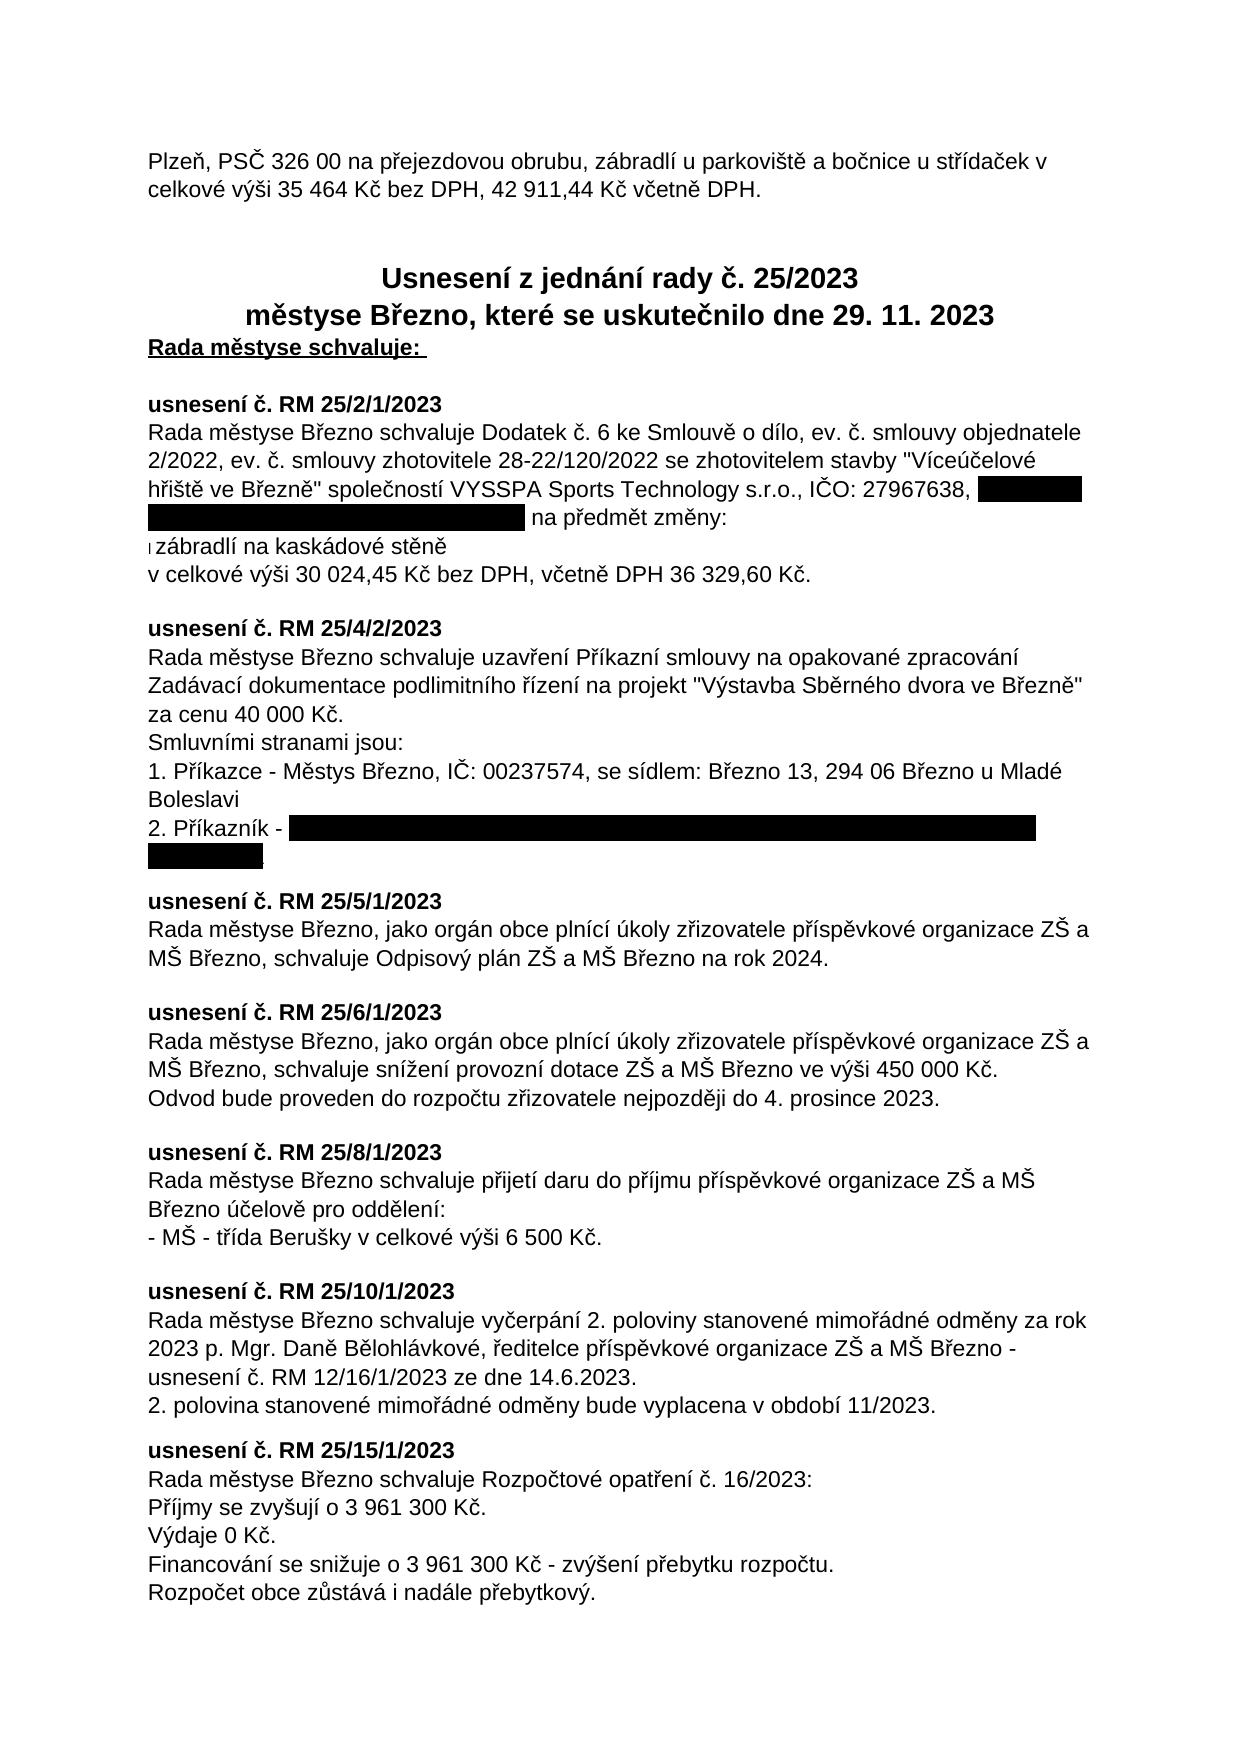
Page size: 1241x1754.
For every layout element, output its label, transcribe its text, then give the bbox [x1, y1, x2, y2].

text usnesení č. RM 25/5/1/2023 [148, 888, 1093, 914]
text Výdaje 0 Kč. [148, 1522, 1093, 1549]
text Rada městyse Březno, jako orgán obce plnící úkoly zřizovatele příspěvkové organizace ZŠ a MŠ Březno, schvaluje Odpisový plán ZŠ a MŠ Březno na rok 2024. [148, 916, 1093, 971]
text Rada městyse Březno schvaluje uzavření Příkazní smlouvy na opakované zpracování Zadávací dokumentace podlimitního řízení na projekt "Výstavba Sběrného dvora ve Březně" za cenu 40 000 Kč. [148, 644, 1093, 727]
text usnesení č. RM 25/6/1/2023 [148, 999, 1093, 1026]
text usnesení č. RM 25/10/1/2023 [148, 1278, 1093, 1305]
text městyse Březno, které se uskutečnilo dne 29. 11. 2023 [148, 297, 1093, 331]
text v celkové výši 30 024,45 Kč bez DPH, včetně DPH 36 329,60 Kč. [148, 561, 1093, 587]
text Rada městyse Březno, jako orgán obce plnící úkoly zřizovatele příspěvkové organizace ZŠ a MŠ Březno, schvaluje snížení provozní dotace ZŠ a MŠ Březno ve výši 450 000 Kč. [148, 1028, 1093, 1082]
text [148, 148, 1093, 202]
text Rada městyse Březno schvaluje vyčerpání 2. poloviny stanovené mimořádné odměny za rok 2023 p. Mgr. Daně Bělohlávkové, ředitelce příspěvkové organizace ZŠ a MŠ Březno - usnesení č. RM 12/16/1/2023 ze dne 14.6.2023. [148, 1307, 1093, 1390]
text Rada městyse Březno schvaluje Rozpočtové opatření č. 16/2023: [148, 1466, 1093, 1492]
text Financování se snižuje o 3 961 300 Kč - zvýšení přebytku rozpočtu. [148, 1551, 1093, 1577]
text 2. polovina stanovené mimořádné odměny bude vyplacena v období 11/2023. [148, 1392, 1093, 1418]
text usnesení č. RM 25/15/1/2023 [148, 1437, 1093, 1463]
text Rada městyse schvaluje: [148, 334, 1093, 360]
text Usnesení z jednání rady č. 25/2023 [148, 261, 1093, 295]
text - MŠ - třída Berušky v celkové výši 6 500 Kč. [148, 1224, 1093, 1250]
text Příjmy se zvyšují o 3 961 300 Kč. [148, 1494, 1093, 1520]
text usnesení č. RM 25/2/1/2023 [148, 391, 1093, 417]
text Rozpočet obce zůstává i nadále přebytkový. [148, 1579, 1093, 1606]
text Rada městyse Březno schvaluje Dodatek č. 6 ke Smlouvě o dílo, ev. č. smlouvy objednatele 2/2022, ev. č. smlouvy zhotovitele 28-22/120/2022 se zhotovitelem stavby "Víceúčelové hřiště ve Březně" společností VYSSPA Sports Technology s.r.o., IČO: 27967638, se sídlem: Skladová 2438/4, Plzeň, PSČ 326 00 na předmět změny: [148, 419, 1093, 531]
text Rada městyse Březno schvaluje přijetí daru do příjmu příspěvkové organizace ZŠ a MŠ Březno účelově pro oddělení: [148, 1167, 1093, 1222]
text Odvod bude proveden do rozpočtu zřizovatele nejpozději do 4. prosince 2023. [148, 1084, 1093, 1111]
text usnesení č. RM 25/4/2/2023 [148, 615, 1093, 642]
text l zábradlí na kaskádové stěně [148, 533, 1093, 559]
text 1. Příkazce - Městys Březno, IČ: 00237574, se sídlem: Březno 13, 294 06 Březno u Mladé Boleslavi [148, 758, 1093, 812]
text usnesení č. RM 25/8/1/2023 [148, 1139, 1093, 1165]
text 2. Příkazník - Ing. Josef Bárta, IČ: 74690728, se sídlem: Malín, Sv. Vojtěcha 76, 284 01 Kutná Hora [148, 814, 1093, 869]
text Smluvními stranami jsou: [148, 729, 1093, 756]
